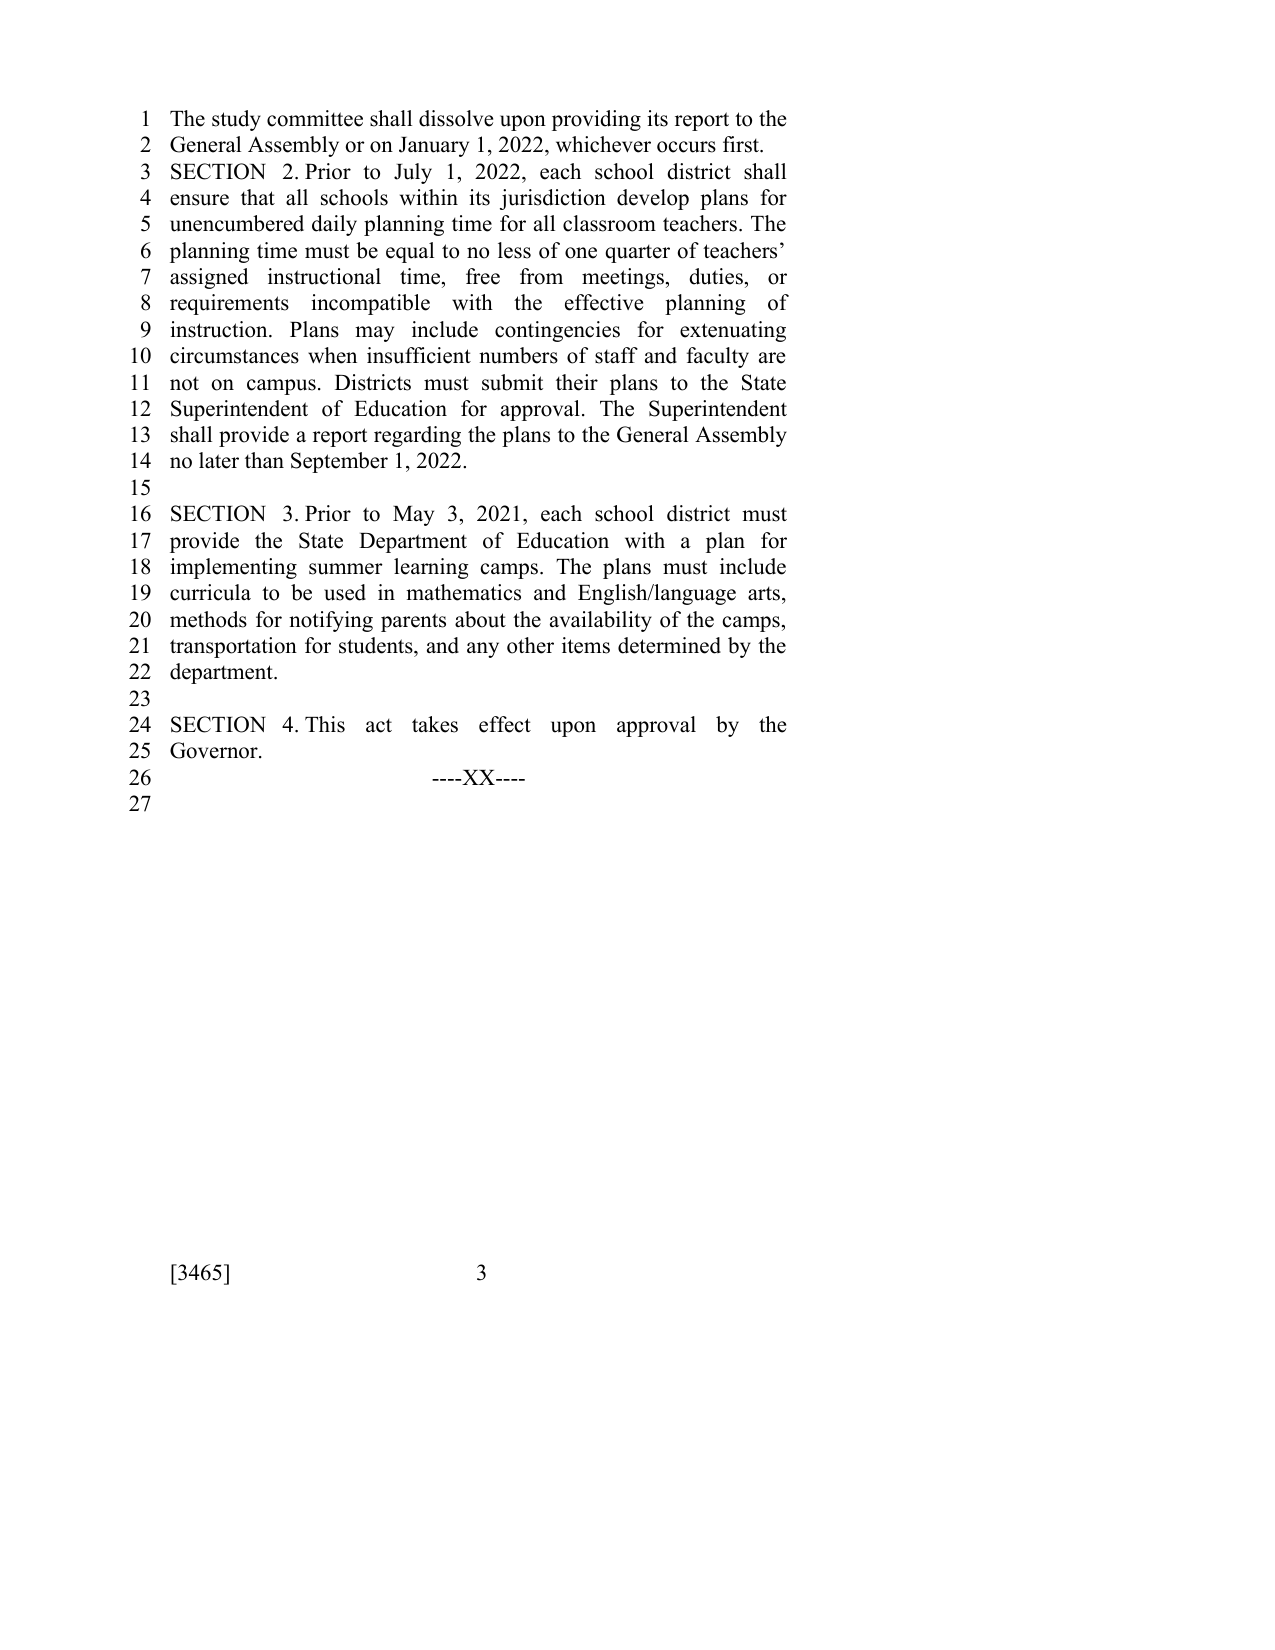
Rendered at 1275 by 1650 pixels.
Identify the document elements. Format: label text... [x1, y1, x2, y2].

text ----XX---- [169, 764, 787, 790]
text SECTION 4. This act takes effect upon approval by the Governor. [169, 711, 787, 764]
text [169, 105, 787, 158]
text SECTION 2. Prior to July 1, 2022, each school district shall ensure that all schools within its jurisdiction develop plans for unencumbered daily planning time for all classroom teachers. The planning time must be equal to no less of one quarter of teachers’ assigned instructional time, free from meetings, duties, or requirements incompatible with the effective planning of instruction. Plans may include contingencies for extenuating circumstances when insufficient numbers of staff and faculty are not on campus. Districts must submit their plans to the State Superintendent of Education for approval. The Superintendent shall provide a report regarding the plans to the General Assembly no later than September 1, 2022. [169, 158, 787, 474]
text SECTION 3. Prior to May 3, 2021, each school district must provide the State Department of Education with a plan for implementing summer learning camps. The plans must include curricula to be used in mathematics and English/language arts, methods for notifying parents about the availability of the camps, transportation for students, and any other items determined by the department. [169, 500, 787, 685]
